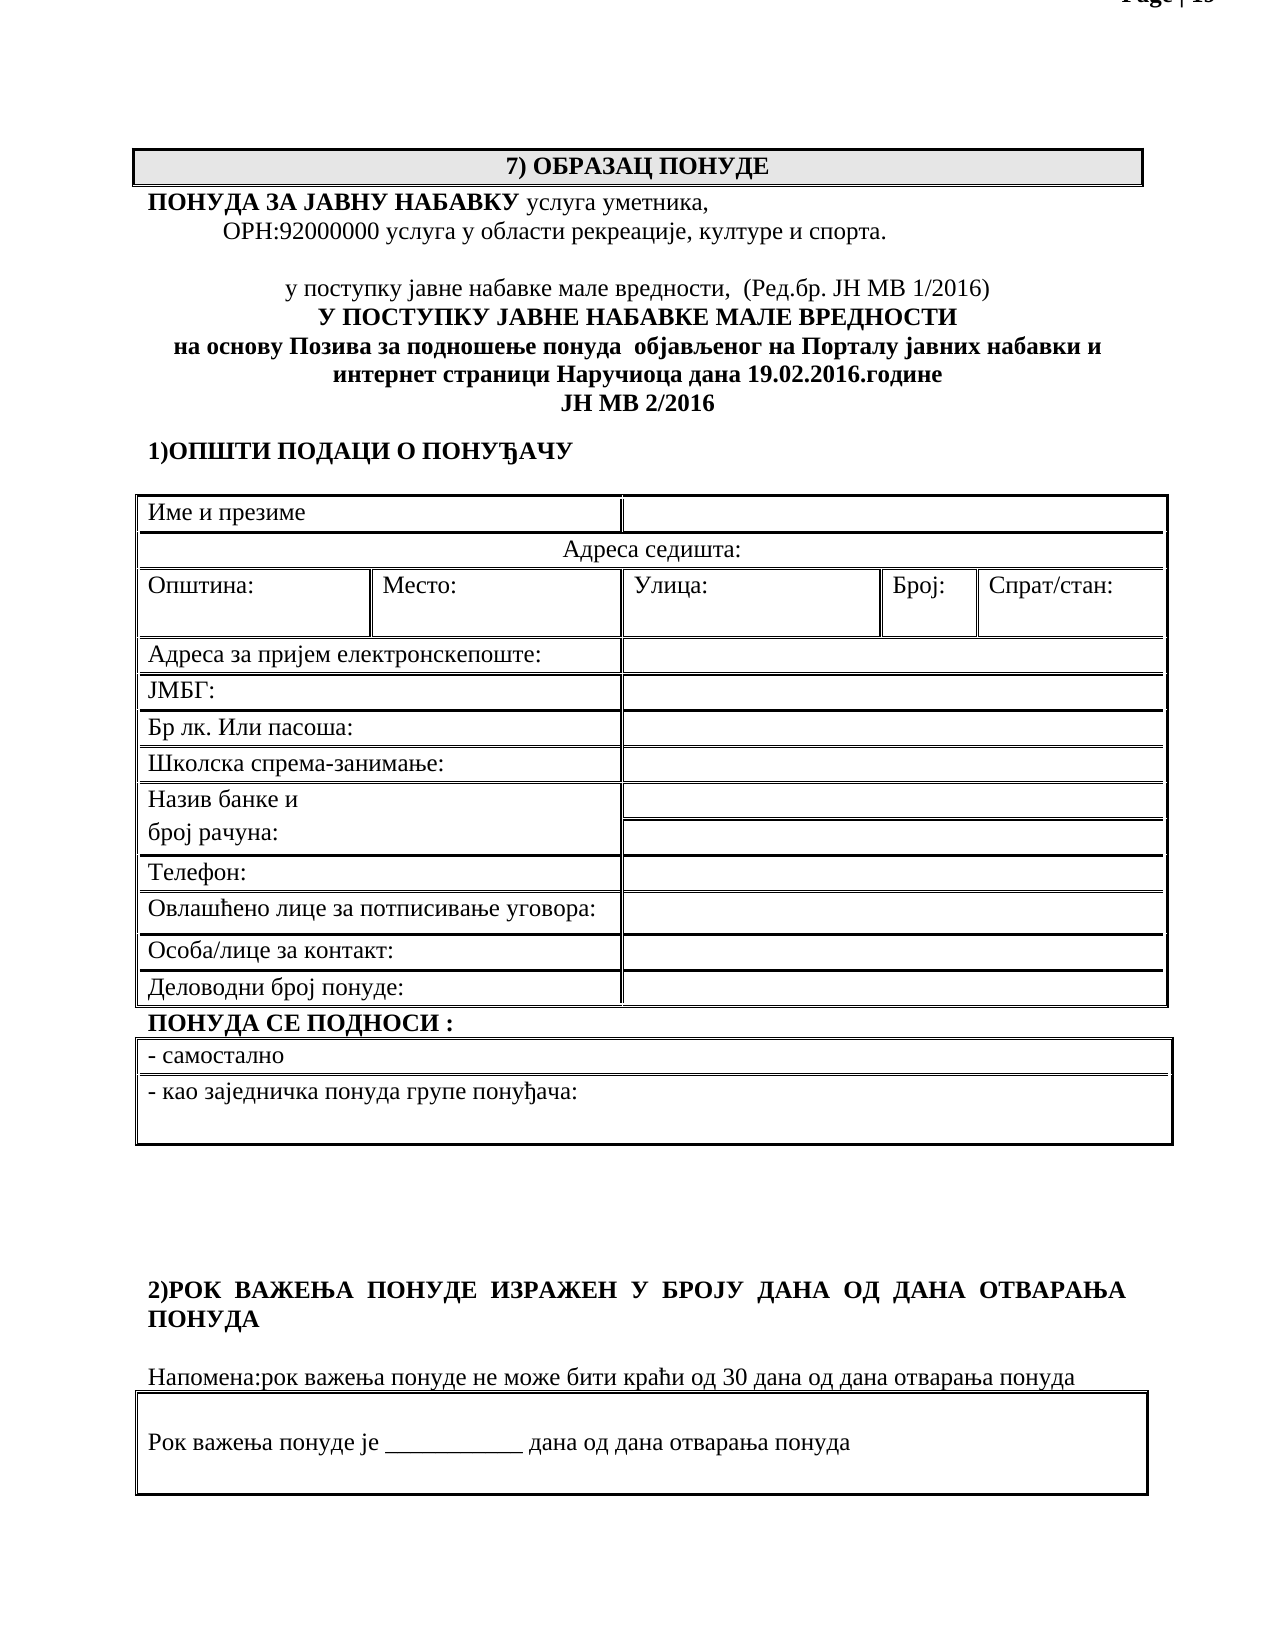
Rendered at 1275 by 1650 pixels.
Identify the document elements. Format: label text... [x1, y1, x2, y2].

text У ПОСТУПКУ ЈАВНЕ НАБАВКЕ МАЛЕ ВРЕДНОСТИ [148, 302, 1127, 331]
table_header 7) ОБРАЗАЦ ПОНУДЕ [135, 151, 1141, 184]
table_cell Особа/лице за контакт: [136, 933, 620, 969]
text 1)ОПШТИ ПОДАЦИ О ПОНУЂАЧУ [148, 436, 1127, 465]
table_cell [624, 745, 1166, 781]
table_cell Телефон: [136, 854, 620, 890]
table_cell Деловодни број понуде: [138, 969, 622, 1005]
table_header - самостално [138, 1040, 1171, 1073]
table_cell [624, 672, 1166, 708]
table_cell ЈМБГ: [138, 672, 621, 708]
table_cell Спрат/стан: [979, 567, 1166, 636]
table_cell [624, 709, 1167, 745]
table_cell - као заједничка понуда групе понуђача: [138, 1073, 1171, 1142]
table_cell [624, 817, 1166, 853]
table_cell [624, 636, 1166, 672]
text ПОНУДА СЕ ПОДНОСИ : [148, 1008, 1127, 1037]
table_cell [624, 933, 1167, 969]
table_cell [624, 854, 1167, 890]
text ПОНУДА ЗА ЈАВНУ НАБАВКУ услуга уметника, [148, 187, 1127, 216]
text ОРН:92000000 услуга у области рекреације, културе и спорта. [148, 216, 1127, 244]
table_cell Адреса седишта: [136, 531, 1167, 567]
text ЈН МВ 2/2016 [148, 388, 1127, 417]
table_header Рок важења понуде је ___________ дана од дана отварања понуда [138, 1394, 1146, 1493]
table_cell Општина: [138, 567, 370, 636]
table_cell Адреса за пријем електронскепоште: [138, 636, 621, 672]
table_cell Овлашћено лице за потписивање уговора: [138, 890, 620, 932]
table_header Име и презиме [138, 497, 622, 531]
text Напомена:рок важења понуде не може бити краћи од 30 дана од дана отварања понуда [148, 1362, 1127, 1390]
text 2)РОК ВАЖЕЊА ПОНУДЕ ИЗРАЖЕН У БРОЈУ ДАНА ОД ДАНА ОТВАРАЊА ПОНУДА [148, 1275, 1127, 1333]
table_cell [624, 890, 1166, 932]
table_cell Назив банке и број рачуна: [138, 781, 621, 853]
table_cell Школска спрема-занимање: [138, 745, 620, 781]
text на основу Позива за подношење понуда објављеног на Порталу јавних набавки и интернет страници Наручиоца дана 19.02.2016.године [148, 331, 1127, 388]
table_cell Број: [883, 570, 976, 636]
table_header [622, 496, 1166, 531]
table_cell Место: [373, 570, 620, 636]
table_cell Улица: [624, 570, 879, 636]
table_cell [624, 781, 1166, 817]
table_cell Бр лк. Или пасоша: [136, 709, 620, 745]
text у поступку јавне набавке мале вредности, (Ред.бр. ЈН МВ 1/2016) [148, 273, 1127, 302]
table_cell [622, 969, 1166, 1005]
